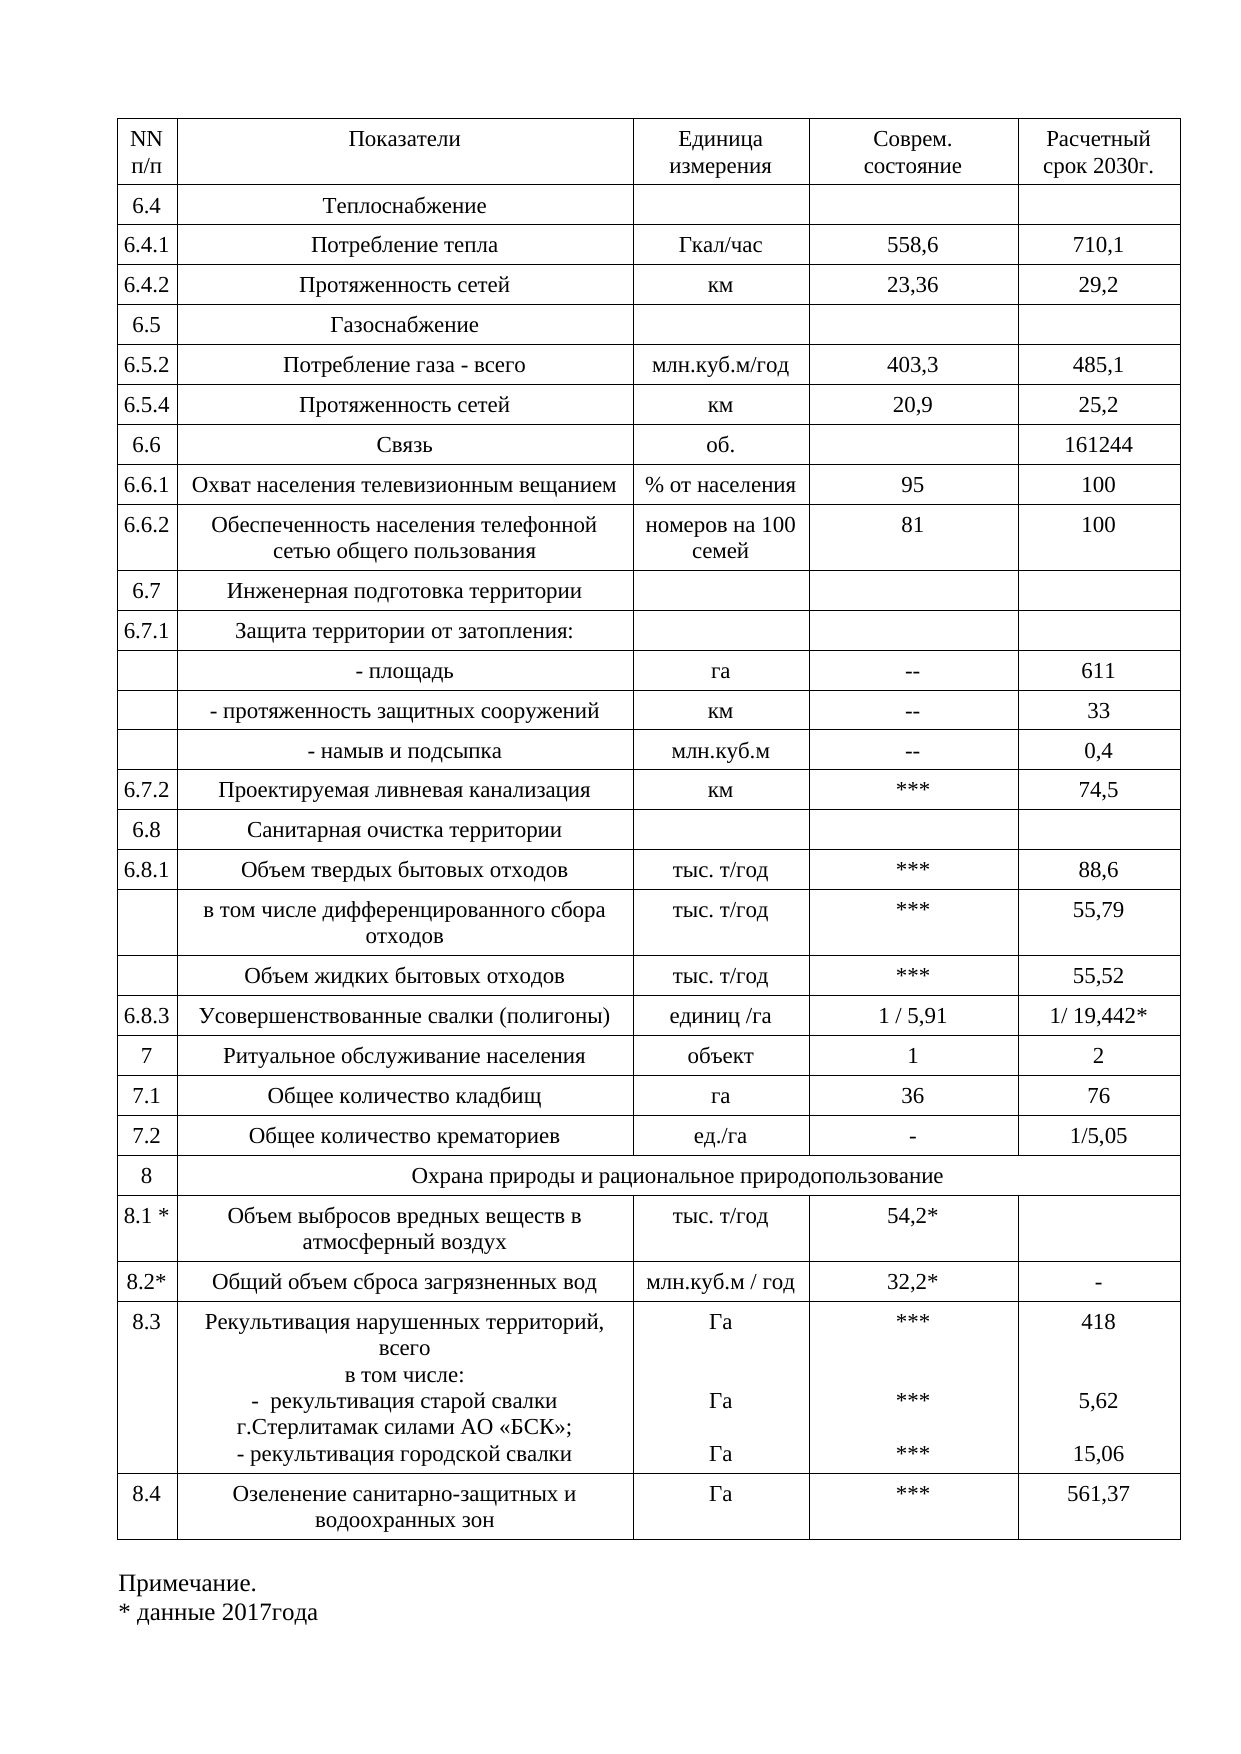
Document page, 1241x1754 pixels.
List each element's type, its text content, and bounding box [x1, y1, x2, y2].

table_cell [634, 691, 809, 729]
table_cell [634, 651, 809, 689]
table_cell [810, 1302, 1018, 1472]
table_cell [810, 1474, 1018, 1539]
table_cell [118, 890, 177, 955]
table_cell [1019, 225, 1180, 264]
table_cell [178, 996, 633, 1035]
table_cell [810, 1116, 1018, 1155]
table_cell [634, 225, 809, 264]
text Примечание. [118, 1568, 1181, 1597]
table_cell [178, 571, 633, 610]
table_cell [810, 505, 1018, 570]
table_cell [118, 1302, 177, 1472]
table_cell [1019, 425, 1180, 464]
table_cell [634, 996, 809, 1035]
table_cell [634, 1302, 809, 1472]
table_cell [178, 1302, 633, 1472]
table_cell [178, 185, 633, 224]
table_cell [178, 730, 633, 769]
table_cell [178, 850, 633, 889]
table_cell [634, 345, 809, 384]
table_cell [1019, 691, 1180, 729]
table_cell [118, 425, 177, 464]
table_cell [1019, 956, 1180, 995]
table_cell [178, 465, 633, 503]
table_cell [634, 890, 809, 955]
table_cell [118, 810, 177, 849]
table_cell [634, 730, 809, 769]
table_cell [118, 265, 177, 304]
text * данные 2017года [118, 1597, 1181, 1626]
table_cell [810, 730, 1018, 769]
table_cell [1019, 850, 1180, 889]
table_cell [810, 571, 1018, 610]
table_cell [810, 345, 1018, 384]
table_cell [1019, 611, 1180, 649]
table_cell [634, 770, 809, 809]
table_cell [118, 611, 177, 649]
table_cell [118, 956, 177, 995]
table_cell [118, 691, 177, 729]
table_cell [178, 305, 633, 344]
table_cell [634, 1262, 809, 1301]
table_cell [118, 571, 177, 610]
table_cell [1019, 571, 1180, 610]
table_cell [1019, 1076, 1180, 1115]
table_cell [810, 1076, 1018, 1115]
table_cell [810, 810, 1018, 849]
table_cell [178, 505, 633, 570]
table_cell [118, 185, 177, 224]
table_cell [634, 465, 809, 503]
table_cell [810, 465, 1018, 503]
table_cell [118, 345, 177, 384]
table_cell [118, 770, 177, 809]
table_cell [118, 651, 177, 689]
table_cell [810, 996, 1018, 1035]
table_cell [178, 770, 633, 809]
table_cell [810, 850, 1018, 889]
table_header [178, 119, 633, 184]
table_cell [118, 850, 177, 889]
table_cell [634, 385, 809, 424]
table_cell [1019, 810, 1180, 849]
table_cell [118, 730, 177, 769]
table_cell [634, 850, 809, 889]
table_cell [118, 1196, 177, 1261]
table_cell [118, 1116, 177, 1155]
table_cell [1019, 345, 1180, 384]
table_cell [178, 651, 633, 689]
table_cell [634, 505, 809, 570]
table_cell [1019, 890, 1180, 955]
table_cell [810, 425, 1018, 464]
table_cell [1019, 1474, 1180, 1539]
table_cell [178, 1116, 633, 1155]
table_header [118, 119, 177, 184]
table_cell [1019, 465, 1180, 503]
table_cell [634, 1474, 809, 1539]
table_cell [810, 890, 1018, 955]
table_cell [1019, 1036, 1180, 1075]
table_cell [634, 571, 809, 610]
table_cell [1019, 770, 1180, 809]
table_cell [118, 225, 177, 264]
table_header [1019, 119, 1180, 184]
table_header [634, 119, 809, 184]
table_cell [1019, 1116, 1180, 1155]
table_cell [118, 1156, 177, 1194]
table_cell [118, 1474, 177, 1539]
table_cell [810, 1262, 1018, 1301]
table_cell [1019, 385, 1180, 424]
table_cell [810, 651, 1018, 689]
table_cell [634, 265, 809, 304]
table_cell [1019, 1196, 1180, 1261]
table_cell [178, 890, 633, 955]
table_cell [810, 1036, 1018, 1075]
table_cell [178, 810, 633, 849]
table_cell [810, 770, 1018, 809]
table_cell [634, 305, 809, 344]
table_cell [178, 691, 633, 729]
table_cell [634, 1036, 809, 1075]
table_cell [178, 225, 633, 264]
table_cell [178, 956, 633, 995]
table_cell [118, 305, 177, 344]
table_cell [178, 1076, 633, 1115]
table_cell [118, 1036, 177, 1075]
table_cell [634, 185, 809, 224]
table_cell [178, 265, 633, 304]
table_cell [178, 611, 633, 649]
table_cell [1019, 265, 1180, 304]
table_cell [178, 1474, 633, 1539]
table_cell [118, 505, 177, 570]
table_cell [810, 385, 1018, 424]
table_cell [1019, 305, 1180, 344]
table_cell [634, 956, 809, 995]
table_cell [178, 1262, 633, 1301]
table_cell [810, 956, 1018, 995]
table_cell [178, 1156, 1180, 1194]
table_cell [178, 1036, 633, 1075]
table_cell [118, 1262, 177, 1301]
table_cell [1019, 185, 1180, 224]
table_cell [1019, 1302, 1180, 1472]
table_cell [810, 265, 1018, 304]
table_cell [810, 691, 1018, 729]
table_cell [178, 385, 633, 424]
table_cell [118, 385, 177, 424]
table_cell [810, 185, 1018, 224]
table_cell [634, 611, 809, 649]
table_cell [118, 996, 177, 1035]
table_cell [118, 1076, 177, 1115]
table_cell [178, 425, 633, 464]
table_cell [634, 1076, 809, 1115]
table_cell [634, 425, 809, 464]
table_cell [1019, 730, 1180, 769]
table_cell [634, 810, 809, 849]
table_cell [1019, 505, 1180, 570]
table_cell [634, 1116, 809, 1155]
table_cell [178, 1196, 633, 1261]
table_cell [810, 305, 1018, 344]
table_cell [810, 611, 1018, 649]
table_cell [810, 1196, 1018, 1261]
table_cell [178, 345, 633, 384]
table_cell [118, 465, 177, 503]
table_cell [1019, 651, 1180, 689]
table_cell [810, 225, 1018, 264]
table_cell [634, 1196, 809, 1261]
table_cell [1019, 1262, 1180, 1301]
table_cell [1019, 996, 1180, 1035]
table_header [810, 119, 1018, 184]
